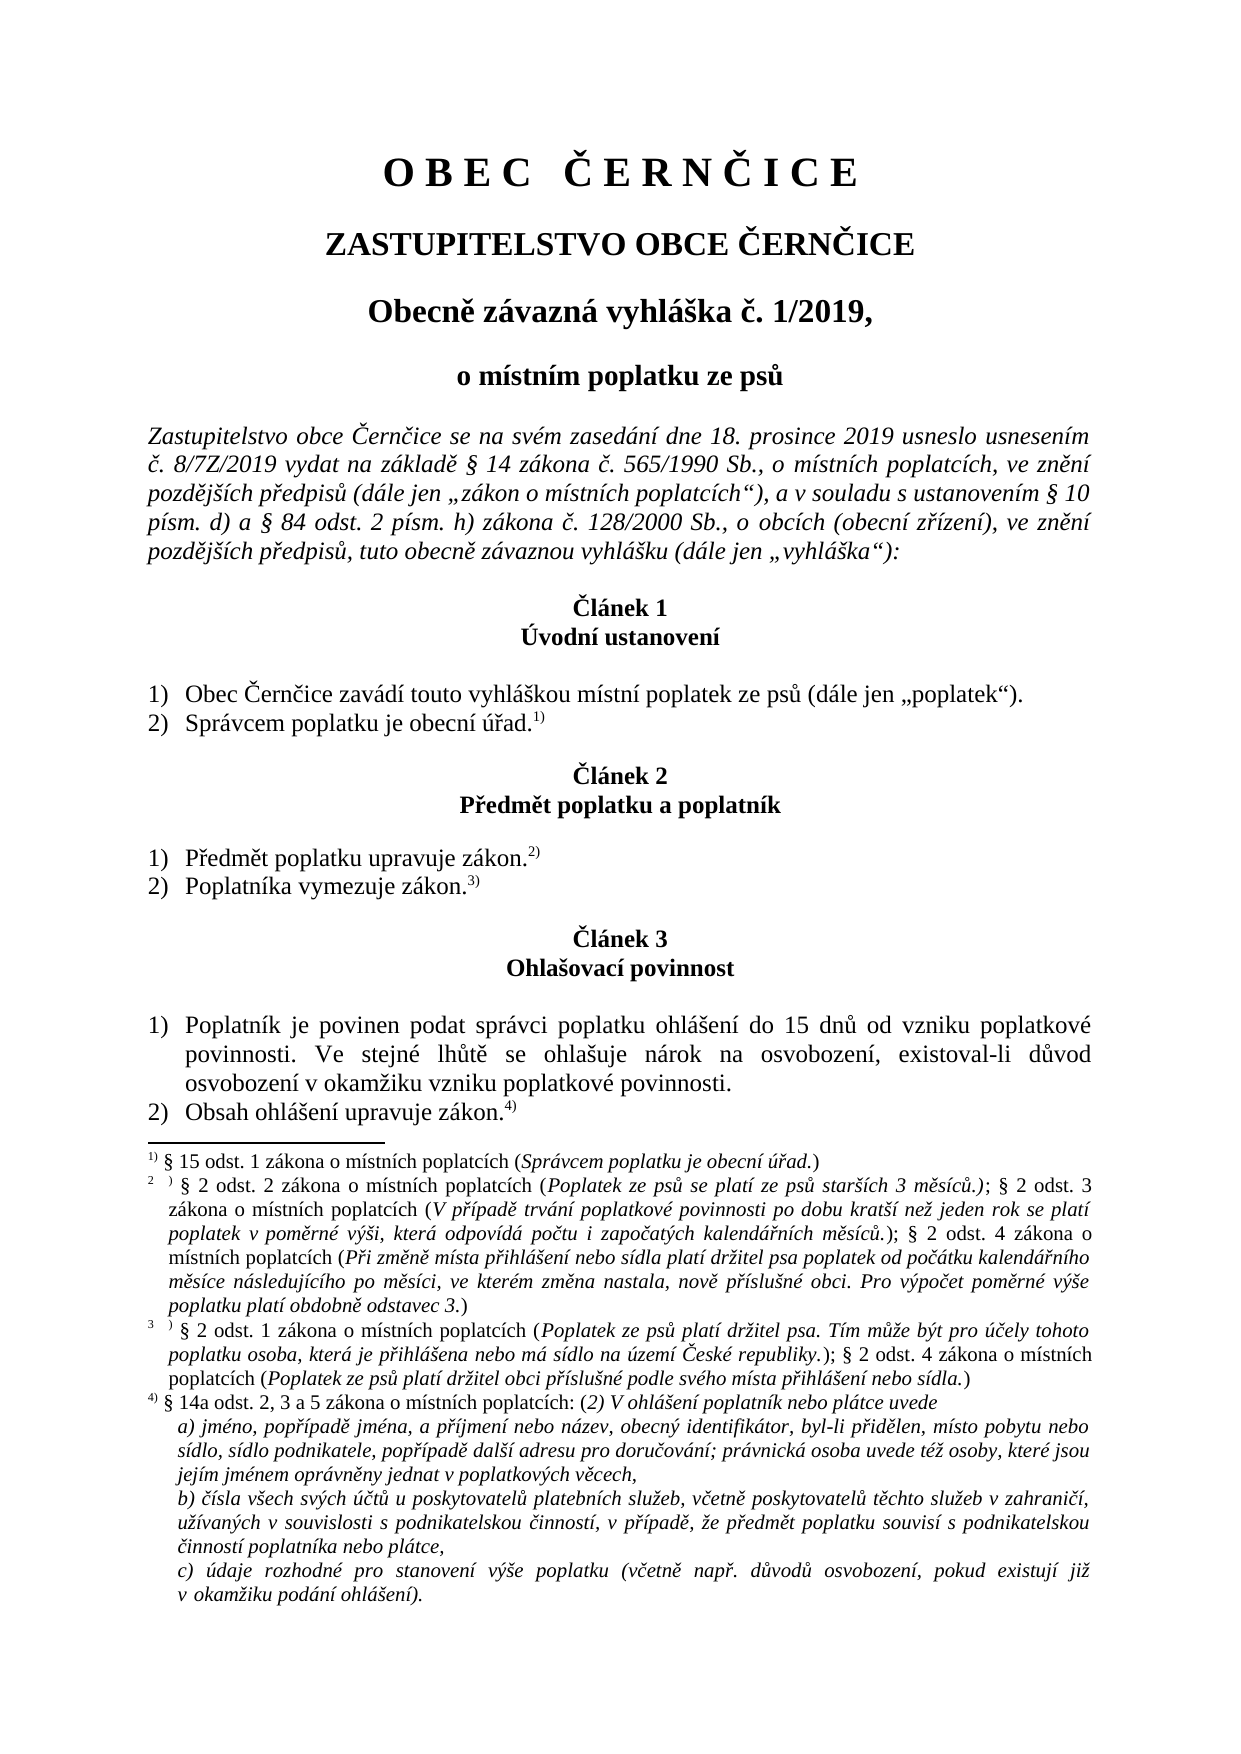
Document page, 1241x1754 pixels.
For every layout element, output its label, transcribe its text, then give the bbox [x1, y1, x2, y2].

text Článek 1 [148, 593, 1092, 622]
list Správcem poplatku je obecní úřad.) [148, 708, 1092, 737]
text O B E C Č E R N Č I C E [148, 148, 1092, 196]
text Obecně závazná vyhláška č. 1/2019, [148, 291, 1092, 330]
list Předmět poplatku upravuje zákon.) [148, 843, 1092, 871]
list Obsah ohlášení upravuje zákon.) [148, 1097, 1092, 1126]
list Poplatníka vymezuje zákon.) [148, 871, 1092, 900]
text Ohlašovací povinnost [148, 953, 1092, 982]
list Obec Černčice zavádí touto vyhláškou místní poplatek ze psů (dále jen „poplatek“). [148, 679, 1092, 708]
text Článek 3 [148, 924, 1092, 953]
list Poplatník je povinen podat správci poplatku ohlášení do 15 dnů od vzniku poplatkové povinnosti. Ve stejné lhůtě se ohlašuje nárok na osvobození, existoval-li důvod osvobození v okamžiku vzniku poplatkové povinnosti. [148, 1011, 1092, 1097]
text o místním poplatku ze psů [148, 358, 1092, 392]
text Úvodní ustanovení [148, 622, 1092, 651]
text Zastupitelstvo obce Černčice se na svém zasedání dne 18. prosince 2019 usneslo usnesením č. 8/7Z/2019 vydat na základě § 14 zákona č. 565/1990 Sb., o místních poplatcích, ve znění pozdějších předpisů (dále jen „zákon o místních poplatcích“), a v souladu s ustanovením § 10 písm. d) a § 84 odst. 2 písm. h) zákona č. 128/2000 Sb., o obcích (obecní zřízení), ve znění pozdějších předpisů, tuto obecně závaznou vyhlášku (dále jen „vyhláška“): [148, 421, 1092, 564]
text ZASTUPITELSTVO OBCE ČERNČICE [148, 224, 1092, 263]
subtitle Předmět poplatku a poplatník [148, 790, 1092, 819]
subtitle Článek 2 [148, 761, 1092, 790]
